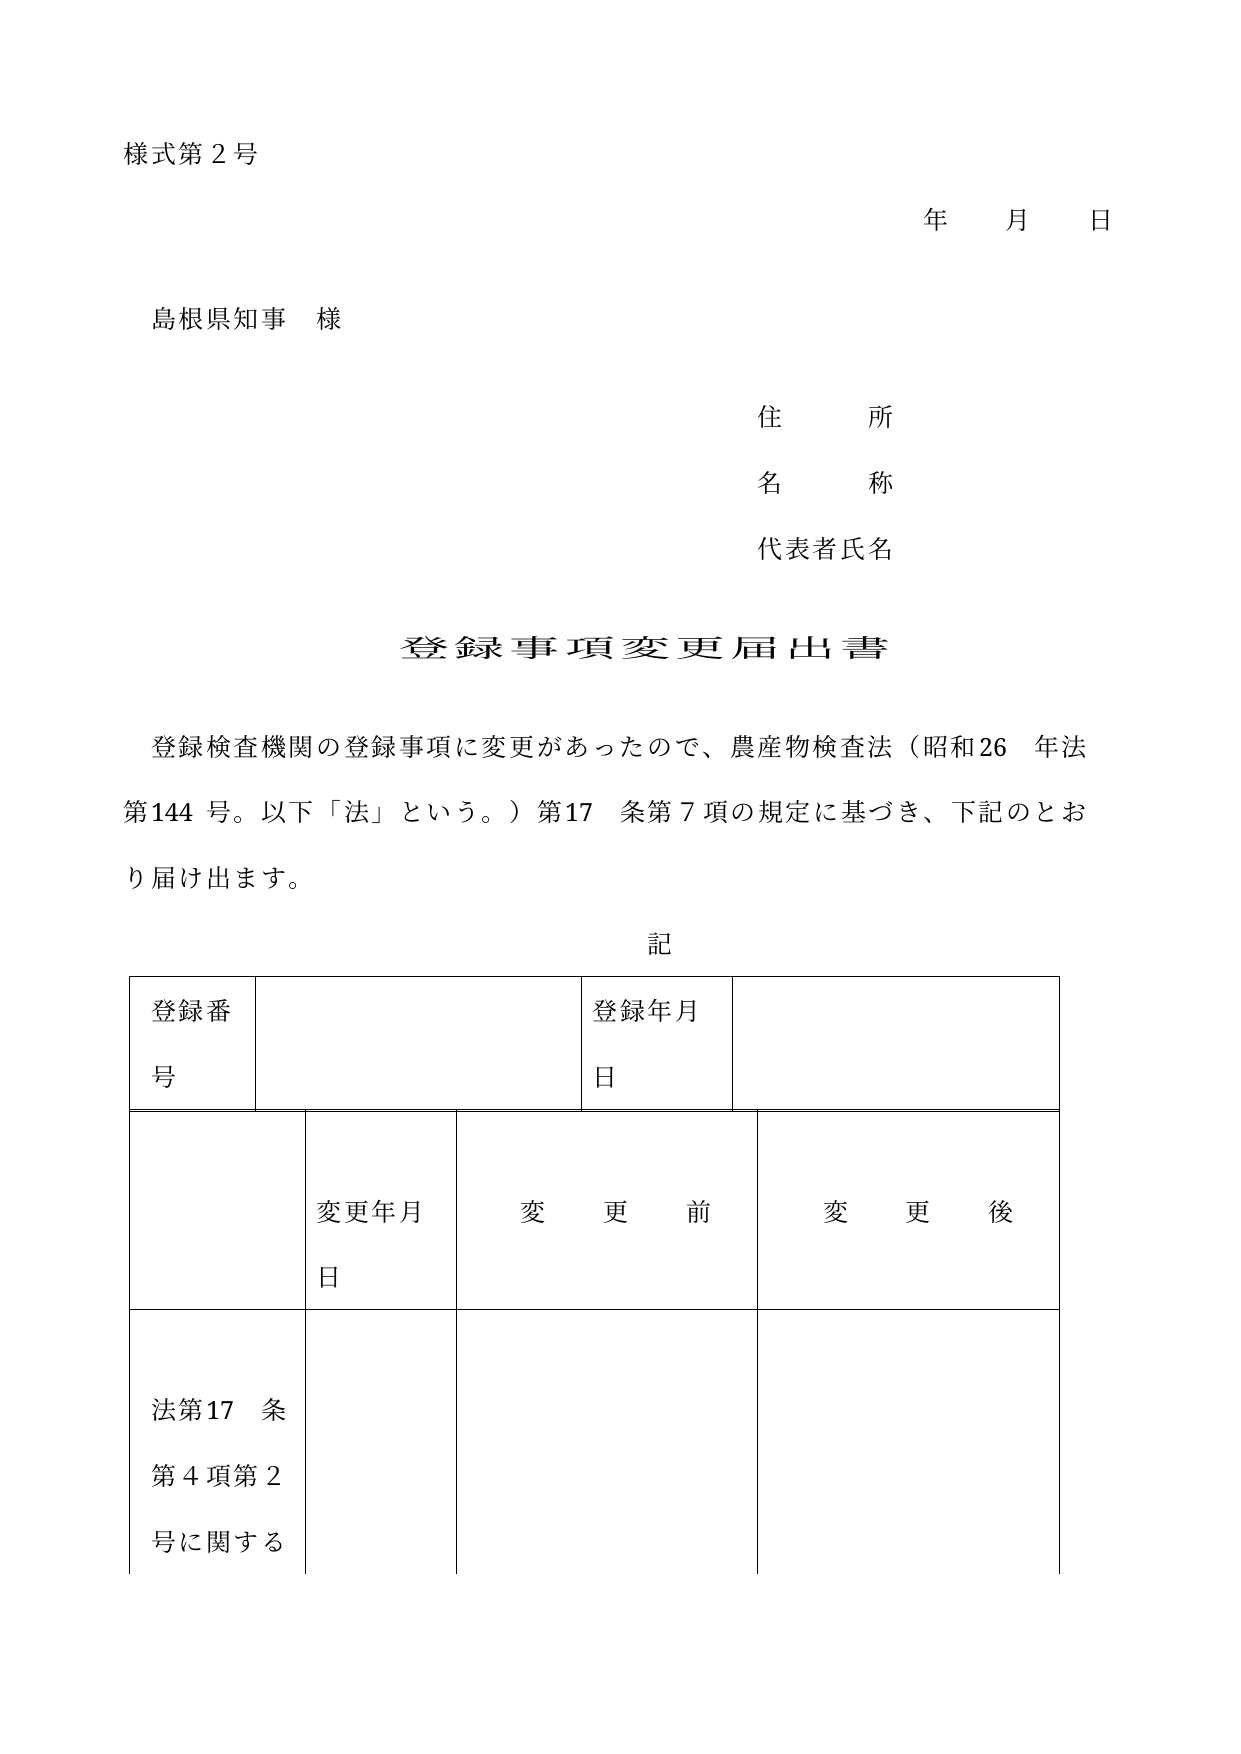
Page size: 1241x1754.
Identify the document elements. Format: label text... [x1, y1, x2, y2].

table_header 登録年月日 [582, 977, 732, 1108]
table_header [733, 977, 1059, 1108]
table_cell 変 更 後 [758, 1112, 1059, 1309]
table_cell 変更年月日 [306, 1112, 456, 1309]
table_cell [457, 1310, 757, 1573]
table_cell [758, 1310, 1059, 1573]
table_cell [306, 1310, 456, 1573]
text 年 月 日 [173, 186, 1117, 252]
table_cell [130, 1112, 305, 1309]
text 様式第２号 [123, 120, 1117, 186]
text 住 所 [173, 383, 1117, 449]
text 登録事項変更届出書 [123, 614, 1067, 679]
table_header 登録番号 [130, 977, 255, 1108]
text 記 [123, 910, 1067, 976]
text 代表者氏名 [173, 515, 1117, 581]
text 登録検査機関の登録事項に変更があったので、農産物検査法（昭和26年法第144号。以下「法」という。）第17条第７項の規定に基づき、下記のとおり届け出ます。 [123, 712, 1092, 910]
text 島根県知事 様 [148, 284, 1117, 350]
text 名 称 [173, 449, 1117, 515]
table_header [256, 977, 581, 1108]
table_cell 変 更 前 [457, 1112, 757, 1309]
table_cell 法第17条第４項第２号に関すること [130, 1310, 305, 1573]
